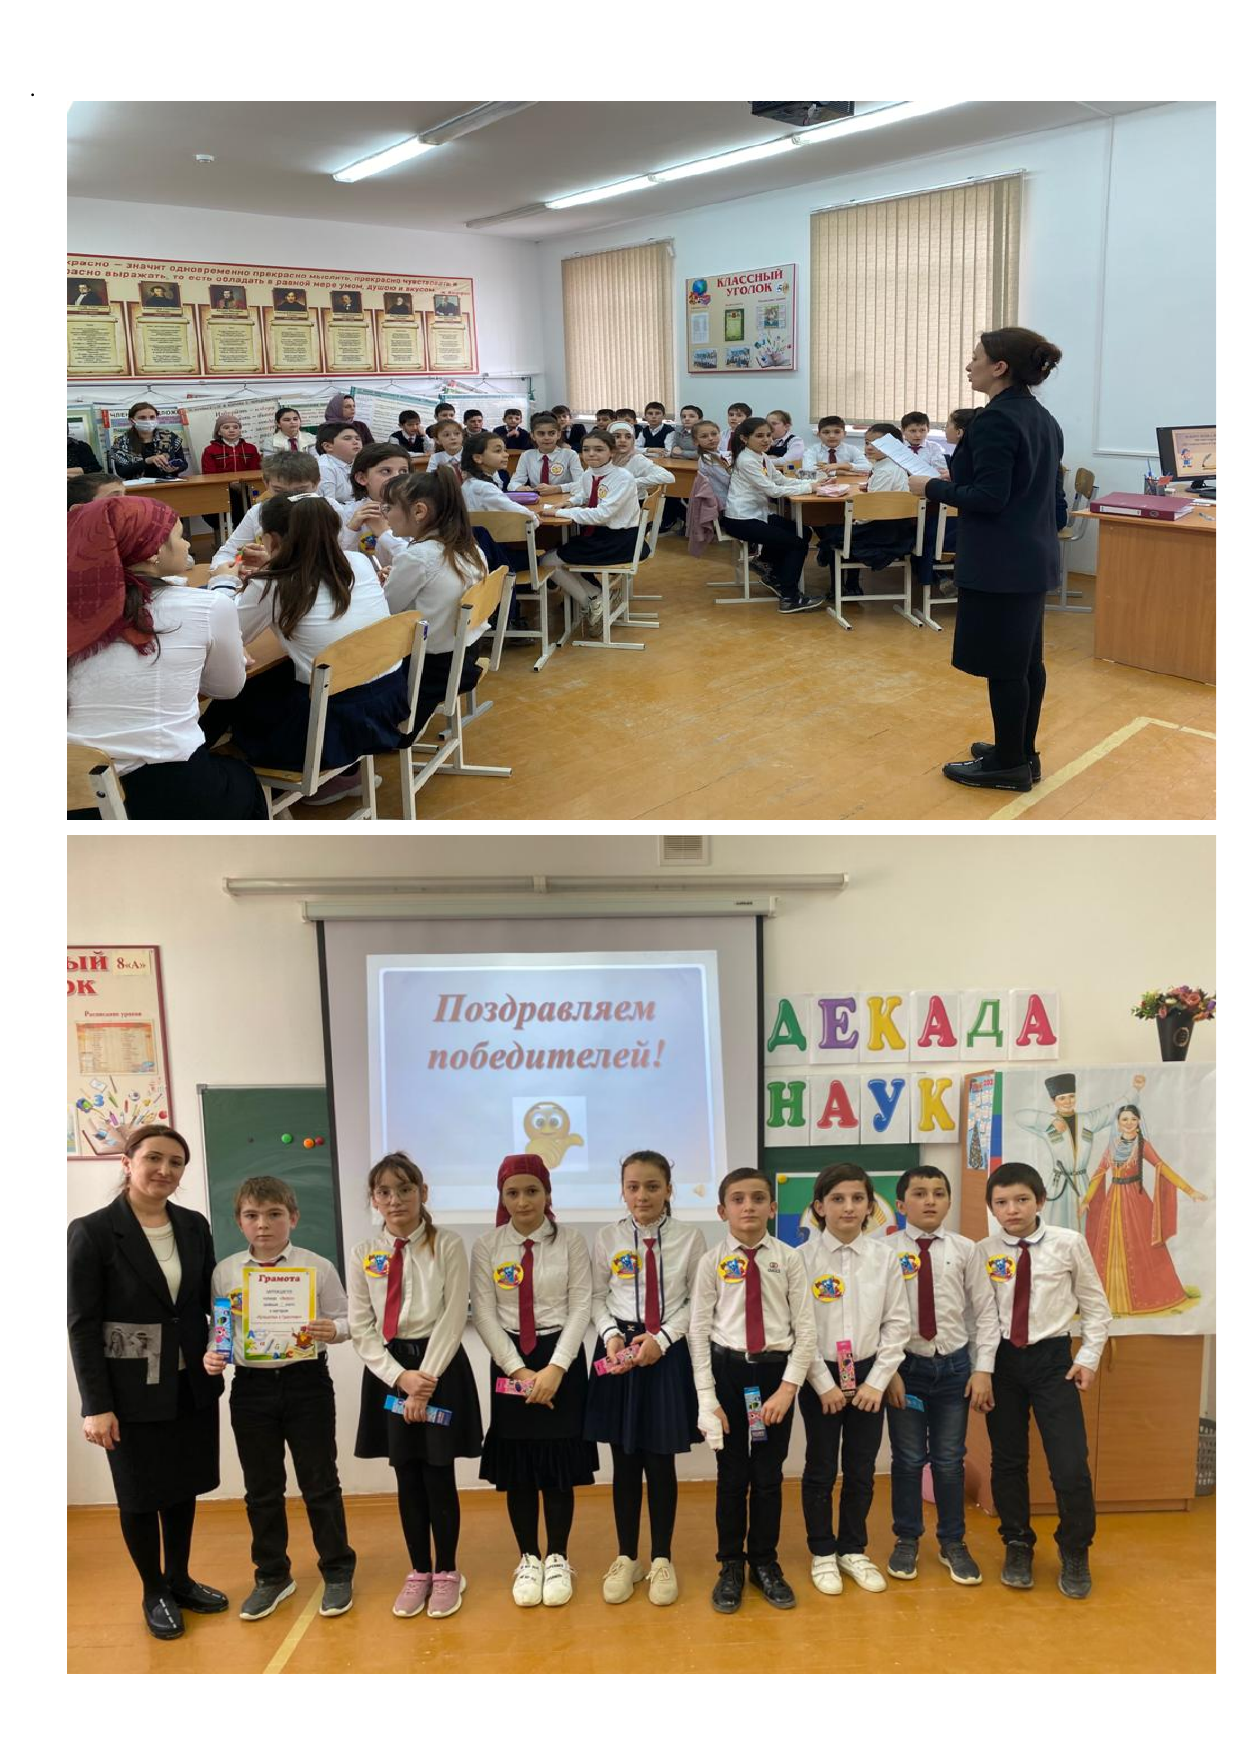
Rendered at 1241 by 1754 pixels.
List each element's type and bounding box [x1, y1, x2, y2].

picture [67, 101, 1217, 820]
picture [67, 835, 1217, 1674]
